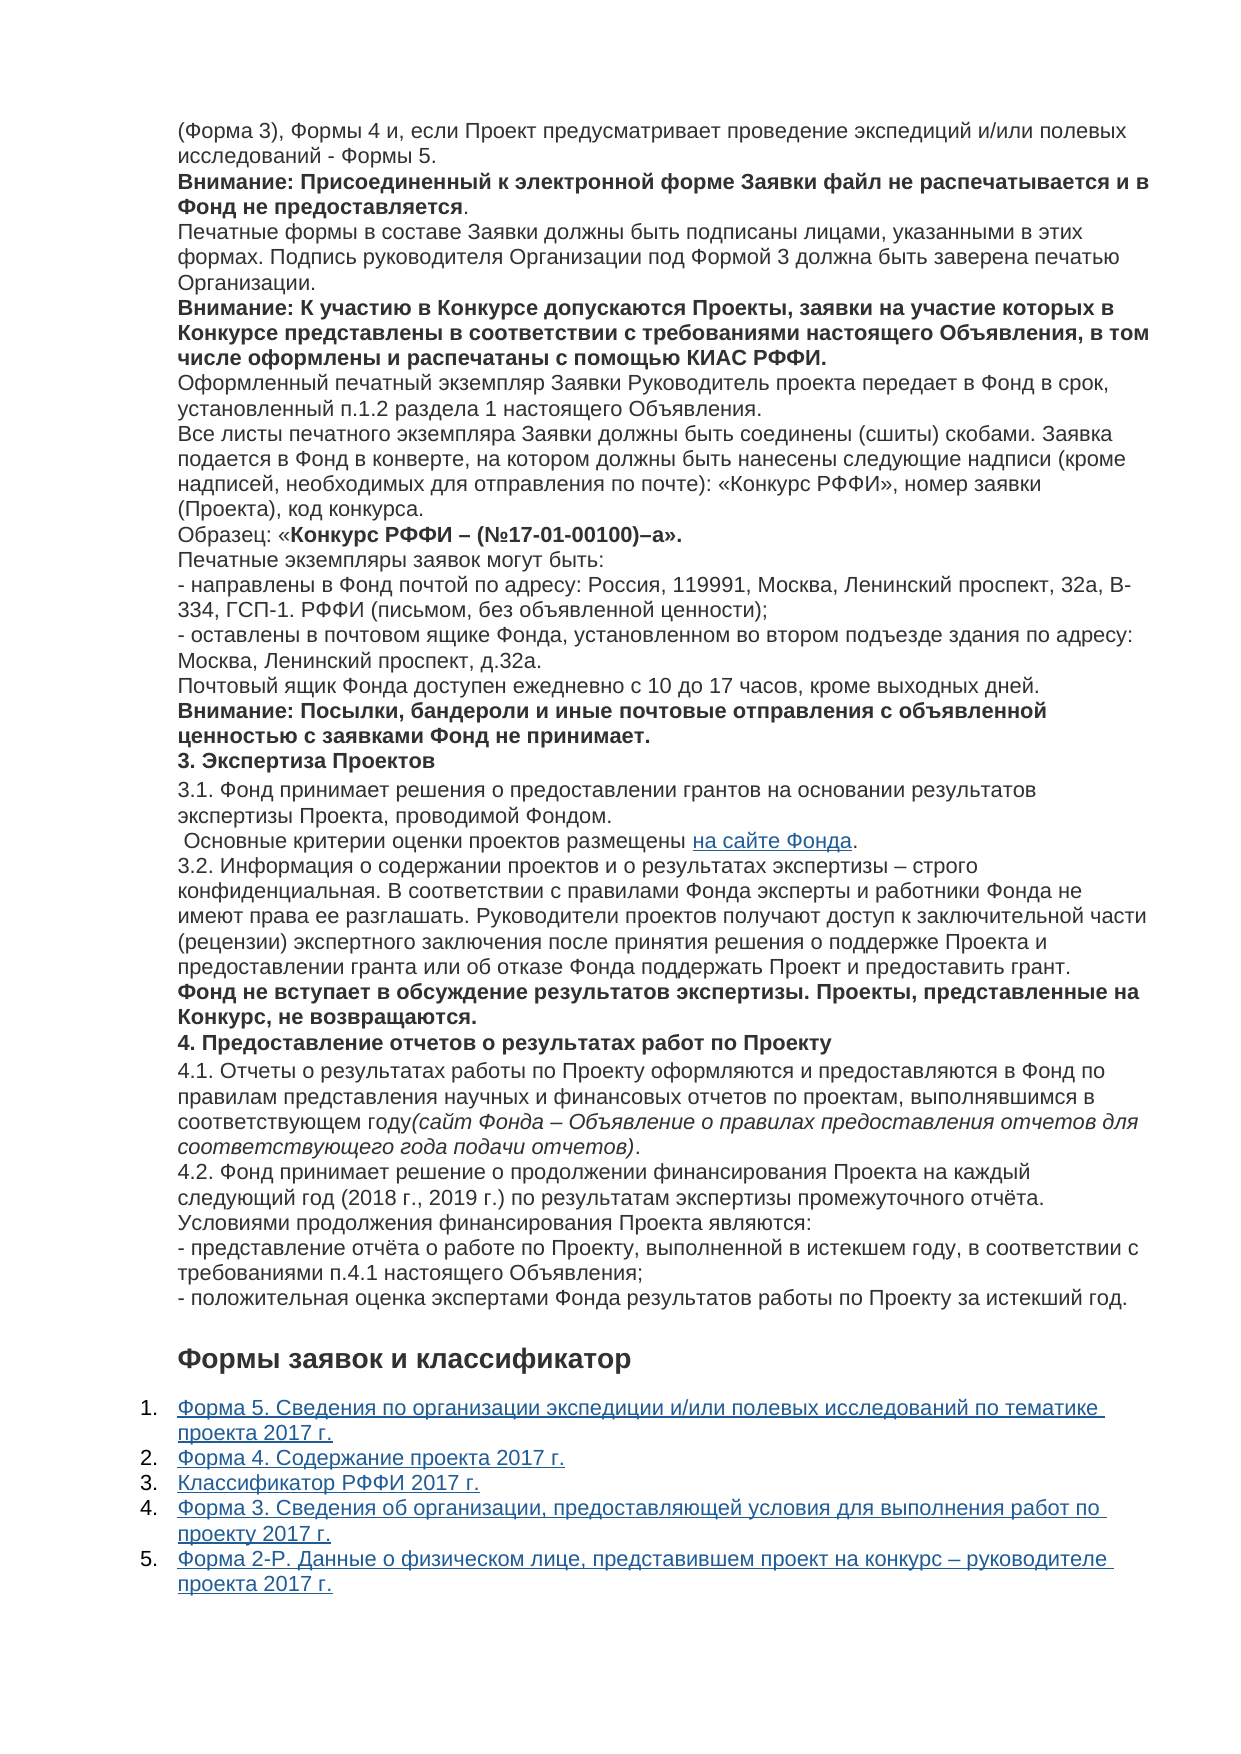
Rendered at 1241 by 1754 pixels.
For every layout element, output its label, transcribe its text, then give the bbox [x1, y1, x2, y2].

text 4.2. Фонд принимает решение о продолжении финансирования Проекта на каждый следующий год (2018 г., 2019 г.) по результатам экспертизы промежуточного отчёта. Условиями продолжения финансирования Проекта являются: [177, 1159, 1152, 1235]
list Классификатор РФФИ 2017 г. [140, 1470, 1152, 1495]
text Печатные формы в составе Заявки должны быть подписаны лицами, указанными в этих формах. Подпись руководителя Организации под Формой 3 должна быть заверена печатью Организации. [177, 219, 1152, 294]
list Форма 2-Р. Данные о физическом лице, представившем проект на конкурс – руководителе проекта 2017 г. [140, 1546, 1152, 1596]
subtitle 3. Экспертиза Проектов [177, 748, 1152, 773]
text Внимание: Посылки, бандероли и иные почтовые отправления с объявленной ценностью с заявками Фонд не принимает. [177, 698, 1152, 748]
text Основные критерии оценки проектов размещены на сайте Фонда. [177, 828, 1152, 853]
text 4.1. Отчеты о результатах работы по Проекту оформляются и предоставляются в Фонд по правилам представления научных и финансовых отчетов по проектам, выполнявшимся в соответствующем году(сайт Фонда – Объявление о правилах предоставления отчетов для соответствующего года подачи отчетов). [177, 1058, 1152, 1159]
text Печатные экземпляры заявок могут быть: [177, 547, 1152, 572]
list Форма 3. Сведения об организации, предоставляющей условия для выполнения работ по проекту 2017 г. [140, 1495, 1152, 1546]
text Фонд не вступает в обсуждение результатов экспертизы. Проекты, представленные на Конкурс, не возвращаются. [177, 979, 1152, 1029]
list Форма 5. Сведения по организации экспедиции и/или полевых исследований по тематике проекта 2017 г. [140, 1394, 1152, 1445]
text 3.2. Информация о содержании проектов и о результатах экспертизы – строго конфиденциальная. В соответствии с правилами Фонда эксперты и работники Фонда не имеют права ее разглашать. Руководители проектов получают доступ к заключительной части (рецензии) экспертного заключения после принятия решения о поддержке Проекта и предоставлении гранта или об отказе Фонда поддержать Проект и предоставить грант. [177, 853, 1152, 979]
subtitle Формы заявок и классификатор [177, 1342, 1152, 1374]
text 3.1. Фонд принимает решения о предоставлении грантов на основании результатов экспертизы Проекта, проводимой Фондом. [177, 777, 1152, 828]
text Образец: «Конкурс РФФИ – (№17-01-00100)–а». [177, 521, 1152, 547]
text - направлены в Фонд почтой по адресу: Россия, 119991, Москва, Ленинский проспект, 32а, В-334, ГСП-1. РФФИ (письмом, без объявленной ценности); [177, 572, 1152, 622]
text Все листы печатного экземпляра Заявки должны быть соединены (сшиты) скобами. Заявка подается в Фонд в конверте, на котором должны быть нанесены следующие надписи (кроме надписей, необходимых для отправления по почте): «Конкурс РФФИ», номер заявки (Проекта), код конкурса. [177, 421, 1152, 521]
text Оформленный печатный экземпляр Заявки Руководитель проекта передает в Фонд в срок, установленный п.1.2 раздела 1 настоящего Объявления. [177, 370, 1152, 421]
text - положительная оценка экспертами Фонда результатов работы по Проекту за истекший год. [177, 1285, 1152, 1310]
text - представление отчёта о работе по Проекту, выполненной в истекшем году, в соответствии с требованиями п.4.1 настоящего Объявления; [177, 1235, 1152, 1285]
text - оставлены в почтовом ящике Фонда, установленном во втором подъезде здания по адресу: Москва, Ленинский проспект, д.32а. [177, 622, 1152, 673]
text Внимание: К участию в Конкурсе допускаются Проекты, заявки на участие которых в Конкурсе представлены в соответствии с требованиями настоящего Объявления, в том числе оформлены и распечатаны с помощью КИАС РФФИ. [177, 294, 1152, 370]
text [177, 118, 1152, 168]
list Форма 4. Содержание проекта 2017 г. [140, 1445, 1152, 1470]
text Почтовый ящик Фонда доступен ежедневно с 10 до 17 часов, кроме выходных дней. [177, 673, 1152, 698]
text Внимание: Присоединенный к электронной форме Заявки файл не распечатывается и в Фонд не предоставляется. [177, 168, 1152, 219]
subtitle 4. Предоставление отчетов о результатах работ по Проекту [177, 1029, 1152, 1054]
